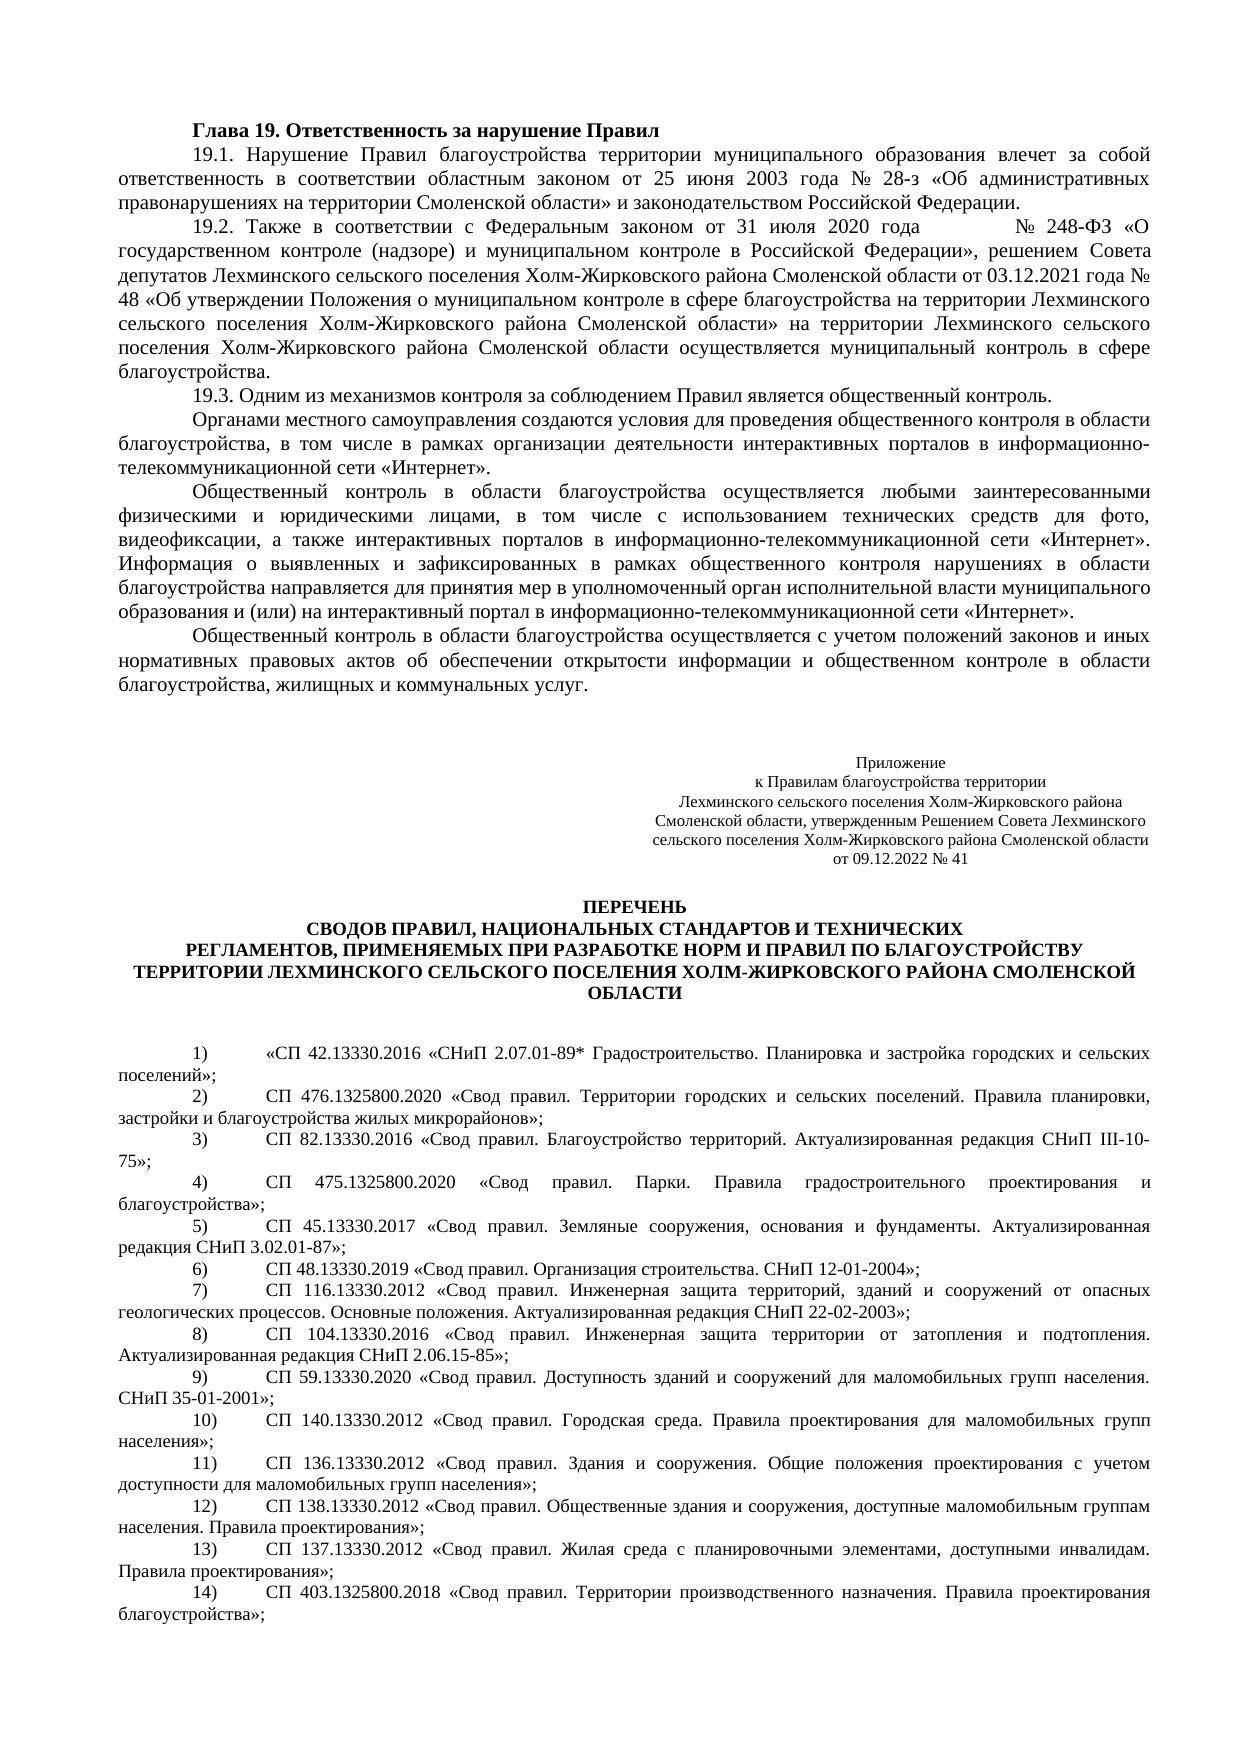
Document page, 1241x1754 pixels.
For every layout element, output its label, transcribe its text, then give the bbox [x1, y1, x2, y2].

list СП 59.13330.2020 «Свод правил. Доступность зданий и сооружений для маломобильных групп населения. СНиП 35-01-2001»; [118, 1366, 1152, 1409]
text СВОДОВ ПРАВИЛ, НАЦИОНАЛЬНЫХ СТАНДАРТОВ И ТЕХНИЧЕСКИХ [118, 918, 1152, 939]
text Общественный контроль в области благоустройства осуществляется любыми заинтересованными физическими и юридическими лицами, в том числе с использованием технических средств для фото, видеофиксации, а также интерактивных порталов в информационно-телекоммуникационной сети «Интернет». Информация о выявленных и зафиксированных в рамках общественного контроля нарушениях в области благоустройства направляется для принятия мер в уполномоченный орган исполнительной власти муниципального образования и (или) на интерактивный портал в информационно-телекоммуникационной сети «Интернет». [118, 479, 1152, 623]
list СП 45.13330.2017 «Свод правил. Земляные сооружения, основания и фундаменты. Актуализированная редакция СНиП 3.02.01-87»; [118, 1214, 1152, 1258]
list СП 137.13330.2012 «Свод правил. Жилая среда с планировочными элементами, доступными инвалидам. Правила проектирования»; [118, 1538, 1152, 1581]
list СП 48.13330.2019 «Свод правил. Организация строительства. СНиП 12-01-2004»; [118, 1258, 1152, 1279]
text РЕГЛАМЕНТОВ, ПРИМЕНЯЕМЫХ ПРИ РАЗРАБОТКЕ НОРМ И ПРАВИЛ ПО БЛАГОУСТРОЙСТВУ ТЕРРИТОРИИ ЛЕХМИНСКОГО СЕЛЬСКОГО ПОСЕЛЕНИЯ ХОЛМ-ЖИРКОВСКОГО РАЙОНА СМОЛЕНСКОЙ ОБЛАСТИ [118, 939, 1152, 1004]
list СП 476.1325800.2020 «Свод правил. Территории городских и сельских поселений. Правила планировки, застройки и благоустройства жилых микрорайонов»; [118, 1085, 1152, 1128]
list СП 104.13330.2016 «Свод правил. Инженерная защита территории от затопления и подтопления. Актуализированная редакция СНиП 2.06.15-85»; [118, 1322, 1152, 1366]
list СП 82.13330.2016 «Свод правил. Благоустройство территорий. Актуализированная редакция СНиП III-10-75»; [118, 1128, 1152, 1171]
text к Правилам благоустройства территории [650, 772, 1152, 791]
list СП 140.13330.2012 «Свод правил. Городская среда. Правила проектирования для маломобильных групп населения»; [118, 1409, 1152, 1452]
text 19.2. Также в соответствии с Федеральным законом от 31 июля 2020 года № 248-ФЗ «О государственном контроле (надзоре) и муниципальном контроле в Российской Федерации», решением Совета депутатов Лехминского сельского поселения Холм-Жирковского района Смоленской области от 03.12.2021 года № 48 «Об утверждении Положения о муниципальном контроле в сфере благоустройства на территории Лехминского сельского поселения Холм-Жирковского района Смоленской области» на территории Лехминского сельского поселения Холм-Жирковского района Смоленской области осуществляется муниципальный контроль в сфере благоустройства. [118, 214, 1152, 383]
text 19.3. Одним из механизмов контроля за соблюдением Правил является общественный контроль. [118, 383, 1152, 407]
text ПЕРЕЧЕНЬ [118, 896, 1152, 918]
list СП 475.1325800.2020 «Свод правил. Парки. Правила градостроительного проектирования и благоустройства»; [118, 1171, 1152, 1214]
text Лехминского сельского поселения Холм-Жирковского района Смоленской области, утвержденным Решением Совета Лехминского сельского поселения Холм-Жирковского района Смоленской области от 09.12.2022 № 41 [650, 791, 1152, 868]
text 19.1. Нарушение Правил благоустройства территории муниципального образования влечет за собой ответственность в соответствии областным законом от 25 июня 2003 года № 28-з «Об административных правонарушениях на территории Смоленской области» и законодательством Российской Федерации. [118, 142, 1152, 214]
text Приложение [650, 753, 1152, 772]
subtitle Глава 19. Ответственность за нарушение Правил [118, 118, 1152, 142]
list СП 403.1325800.2018 «Свод правил. Территории производственного назначения. Правила проектирования благоустройства»; [118, 1581, 1152, 1624]
text Общественный контроль в области благоустройства осуществляется с учетом положений законов и иных нормативных правовых актов об обеспечении открытости информации и общественном контроле в области благоустройства, жилищных и коммунальных услуг. [118, 623, 1152, 696]
list СП 136.13330.2012 «Свод правил. Здания и сооружения. Общие положения проектирования с учетом доступности для маломобильных групп населения»; [118, 1452, 1152, 1495]
list СП 116.13330.2012 «Свод правил. Инженерная защита территорий, зданий и сооружений от опасных геологических процессов. Основные положения. Актуализированная редакция СНиП 22-02-2003»; [118, 1279, 1152, 1322]
list СП 138.13330.2012 «Свод правил. Общественные здания и сооружения, доступные маломобильным группам населения. Правила проектирования»; [118, 1495, 1152, 1538]
list «СП 42.13330.2016 «СНиП 2.07.01-89* Градостроительство. Планировка и застройка городских и сельских поселений»; [118, 1042, 1152, 1085]
text Органами местного самоуправления создаются условия для проведения общественного контроля в области благоустройства, в том числе в рамках организации деятельности интерактивных порталов в информационно-телекоммуникационной сети «Интернет». [118, 407, 1152, 479]
